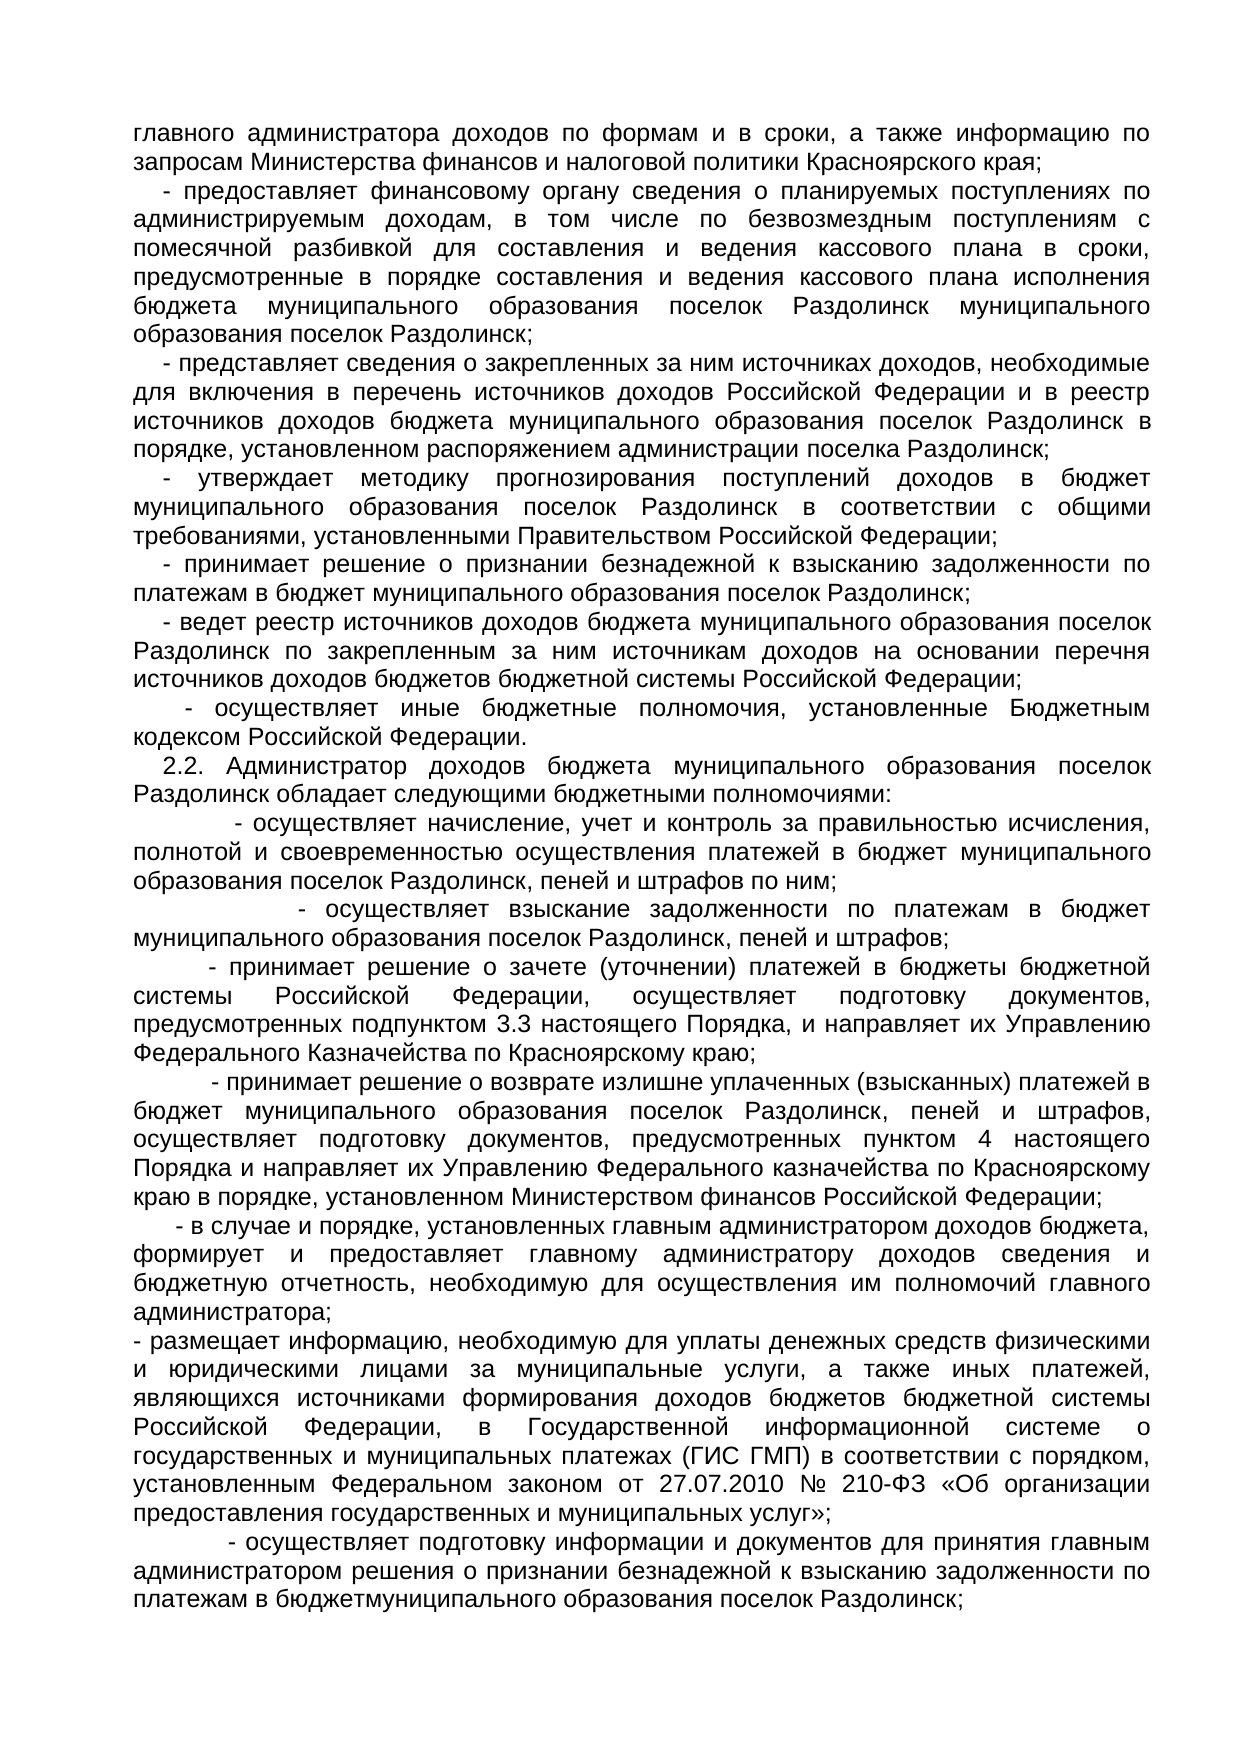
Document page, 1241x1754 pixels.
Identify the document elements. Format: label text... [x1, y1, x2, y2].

text - представляет сведения о закрепленных за ним источниках доходов, необходимые для включения в перечень источников доходов Российской Федерации и в реестр источников доходов бюджета муниципального образования поселок Раздолинск в порядке, установленном распоряжением администрации поселка Раздолинск; [133, 348, 1152, 463]
text - принимает решение о зачете (уточнении) платежей в бюджеты бюджетной системы Российской Федерации, осуществляет подготовку документов, предусмотренных подпунктом 3.3 настоящего Порядка, и направляет их Управлению Федерального Казначейства по Красноярскому краю; [133, 952, 1152, 1067]
text - предоставляет финансовому органу сведения о планируемых поступлениях по администрируемым доходам, в том числе по безвозмездным поступлениям с помесячной разбивкой для составления и ведения кассового плана в сроки, предусмотренные в порядке составления и ведения кассового плана исполнения бюджета муниципального образования поселок Раздолинск муниципального образования поселок Раздолинск; [133, 176, 1152, 348]
text - осуществляет подготовку информации и документов для принятия главным администратором решения о признании безнадежной к взысканию задолженности по платежам в бюджетмуниципального образования поселок Раздолинск; [133, 1527, 1152, 1613]
text - размещает информацию, необходимую для уплаты денежных средств физическими и юридическими лицами за муниципальные услуги, а также иных платежей, являющихся источниками формирования доходов бюджетов бюджетной системы Российской Федерации, в Государственной информационной системе о государственных и муниципальных платежах (ГИС ГМП) в соответствии с порядком, установленным Федеральном законом от 27.07.2010 № 210-ФЗ «Об организации предоставления государственных и муниципальных услуг»; [133, 1326, 1152, 1527]
text - принимает решение о возврате излишне уплаченных (взысканных) платежей в бюджет муниципального образования поселок Раздолинск, пеней и штрафов, осуществляет подготовку документов, предусмотренных пунктом 4 настоящего Порядка и направляет их Управлению Федерального казначейства по Красноярскому краю в порядке, установленном Министерством финансов Российской Федерации; [133, 1067, 1152, 1211]
text - в случае и порядке, установленных главным администратором доходов бюджета, формирует и предоставляет главному администратору доходов сведения и бюджетную отчетность, необходимую для осуществления им полномочий главного администратора; [133, 1211, 1152, 1326]
text - принимает решение о признании безнадежной к взысканию задолженности по платежам в бюджет муниципального образования поселок Раздолинск; [133, 549, 1152, 607]
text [133, 118, 1152, 176]
text - осуществляет иные бюджетные полномочия, установленные Бюджетным кодексом Российской Федерации. [133, 693, 1152, 751]
text 2.2. Администратор доходов бюджета муниципального образования поселок Раздолинск обладает следующими бюджетными полномочиями: [133, 751, 1152, 808]
text - осуществляет начисление, учет и контроль за правильностью исчисления, полнотой и своевременностью осуществления платежей в бюджет муниципального образования поселок Раздолинск, пеней и штрафов по ним; [133, 808, 1152, 894]
text - осуществляет взыскание задолженности по платежам в бюджет муниципального образования поселок Раздолинск, пеней и штрафов; [133, 894, 1152, 952]
text - ведет реестр источников доходов бюджета муниципального образования поселок Раздолинск по закрепленным за ним источникам доходов на основании перечня источников доходов бюджетов бюджетной системы Российской Федерации; [133, 607, 1152, 693]
text - утверждает методику прогнозирования поступлений доходов в бюджет муниципального образования поселок Раздолинск в соответствии с общими требованиями, установленными Правительством Российской Федерации; [133, 463, 1152, 549]
